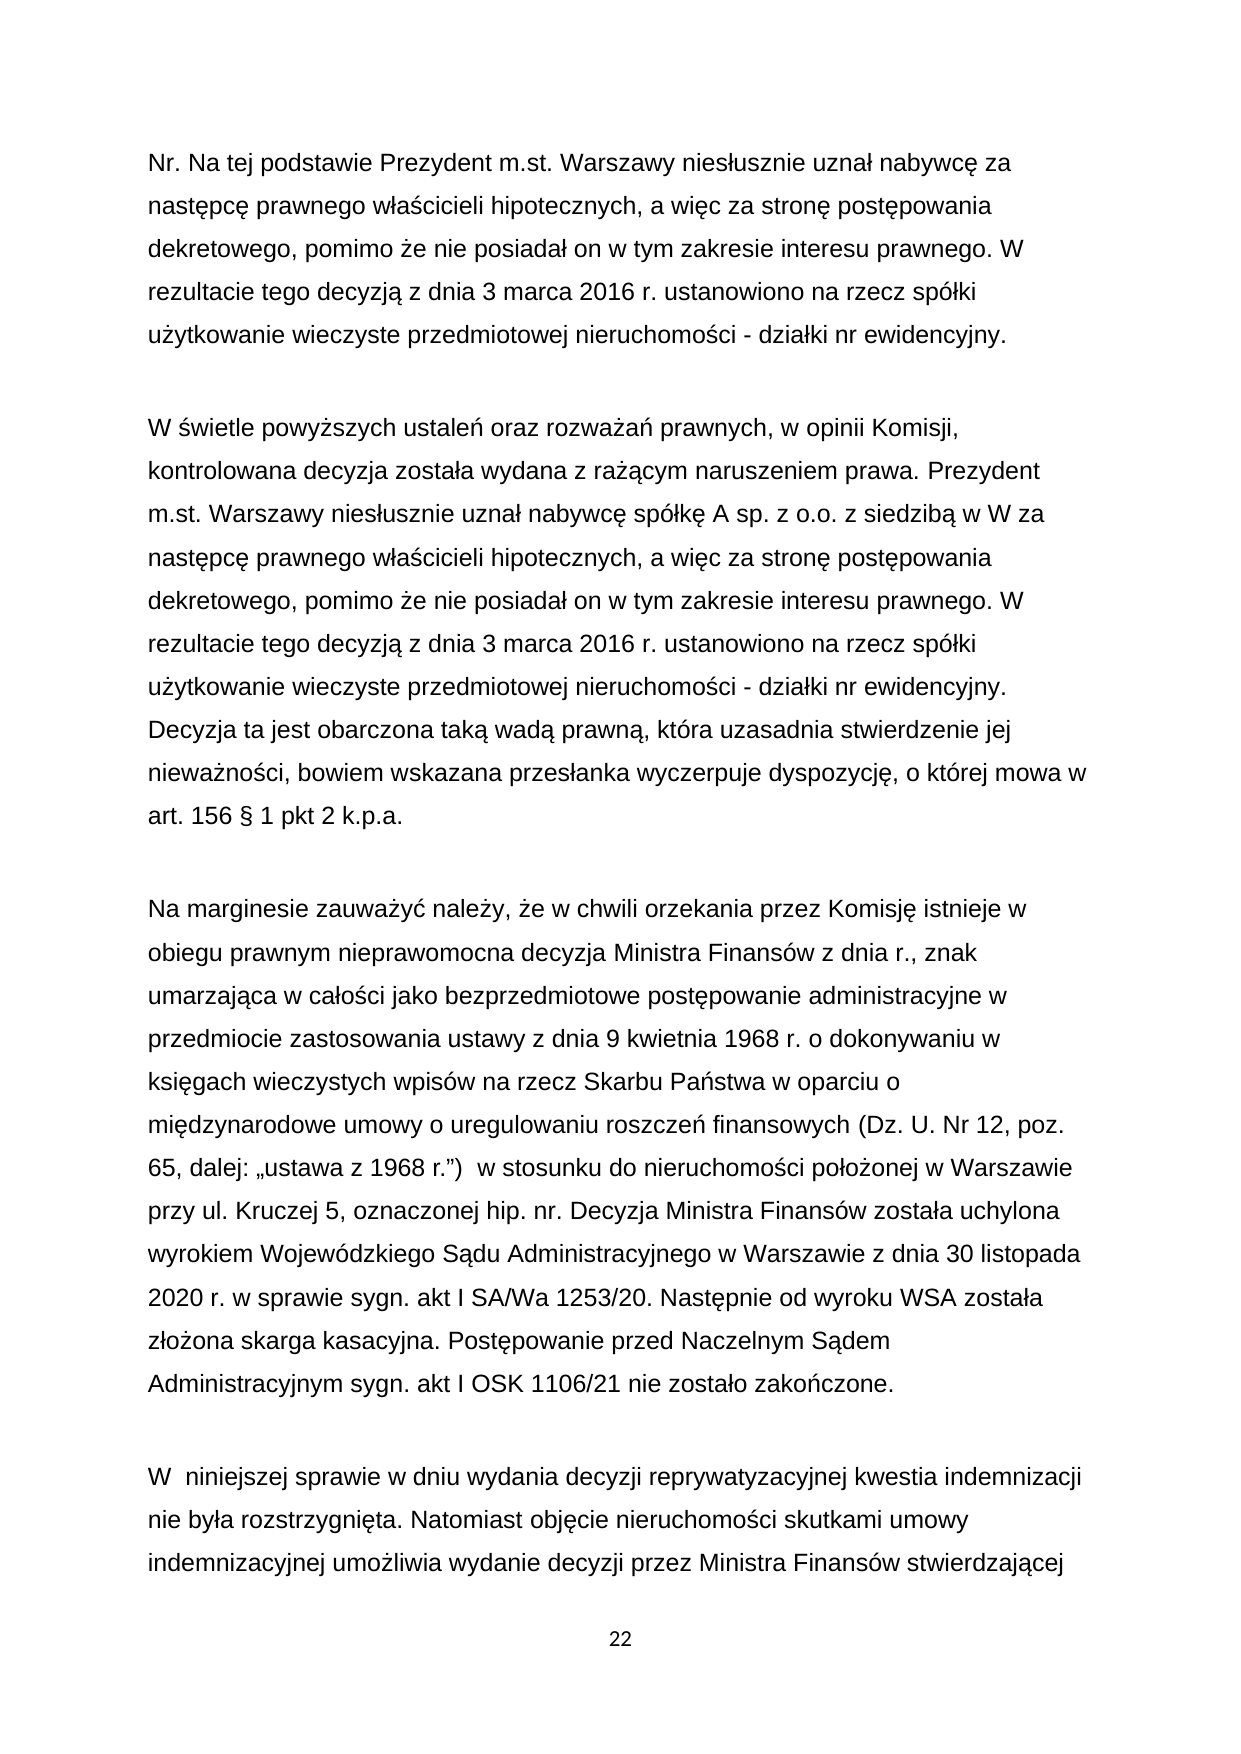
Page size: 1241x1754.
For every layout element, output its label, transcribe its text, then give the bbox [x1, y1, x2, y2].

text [148, 1462, 1093, 1577]
text W świetle powyższych ustaleń oraz rozważań prawnych, w opinii Komisji, kontrolowana decyzja została wydana z rażącym naruszeniem prawa. Prezydent m.st. Warszawy niesłusznie uznał nabywcę spółkę A sp. z o.o. z siedzibą w W za następcę prawnego właścicieli hipotecznych, a więc za stronę postępowania dekretowego, pomimo że nie posiadał on w tym zakresie interesu prawnego. W rezultacie tego decyzją z dnia 3 marca 2016 r. ustanowiono na rzecz spółki użytkowanie wieczyste przedmiotowej nieruchomości - działki nr ewidencyjny. Decyzja ta jest obarczona taką wadą prawną, która uzasadnia stwierdzenie jej nieważności, bowiem wskazana przesłanka wyczerpuje dyspozycję, o której mowa w art. 156 § 1 pkt 2 k.p.a. [148, 413, 1093, 830]
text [148, 148, 1093, 349]
text Na marginesie zauważyć należy, że w chwili orzekania przez Komisję istnieje w obiegu prawnym nieprawomocna decyzja Ministra Finansów z dnia r., znak umarzająca w całości jako bezprzedmiotowe postępowanie administracyjne w przedmiocie zastosowania ustawy z dnia 9 kwietnia 1968 r. o dokonywaniu w księgach wieczystych wpisów na rzecz Skarbu Państwa w oparciu o międzynarodowe umowy o uregulowaniu roszczeń finansowych (Dz. U. Nr 12, poz. 65, dalej: „ustawa z 1968 r.”) w stosunku do nieruchomości położonej w Warszawie przy ul. Kruczej 5, oznaczonej hip. nr. Decyzja Ministra Finansów została uchylona wyrokiem Wojewódzkiego Sądu Administracyjnego w Warszawie z dnia 30 listopada 2020 r. w sprawie sygn. akt I SA/Wa 1253/20. Następnie od wyroku WSA została złożona skarga kasacyjna. Postępowanie przed Naczelnym Sądem Administracyjnym sygn. akt I OSK 1106/21 nie zostało zakończone. [148, 894, 1093, 1398]
